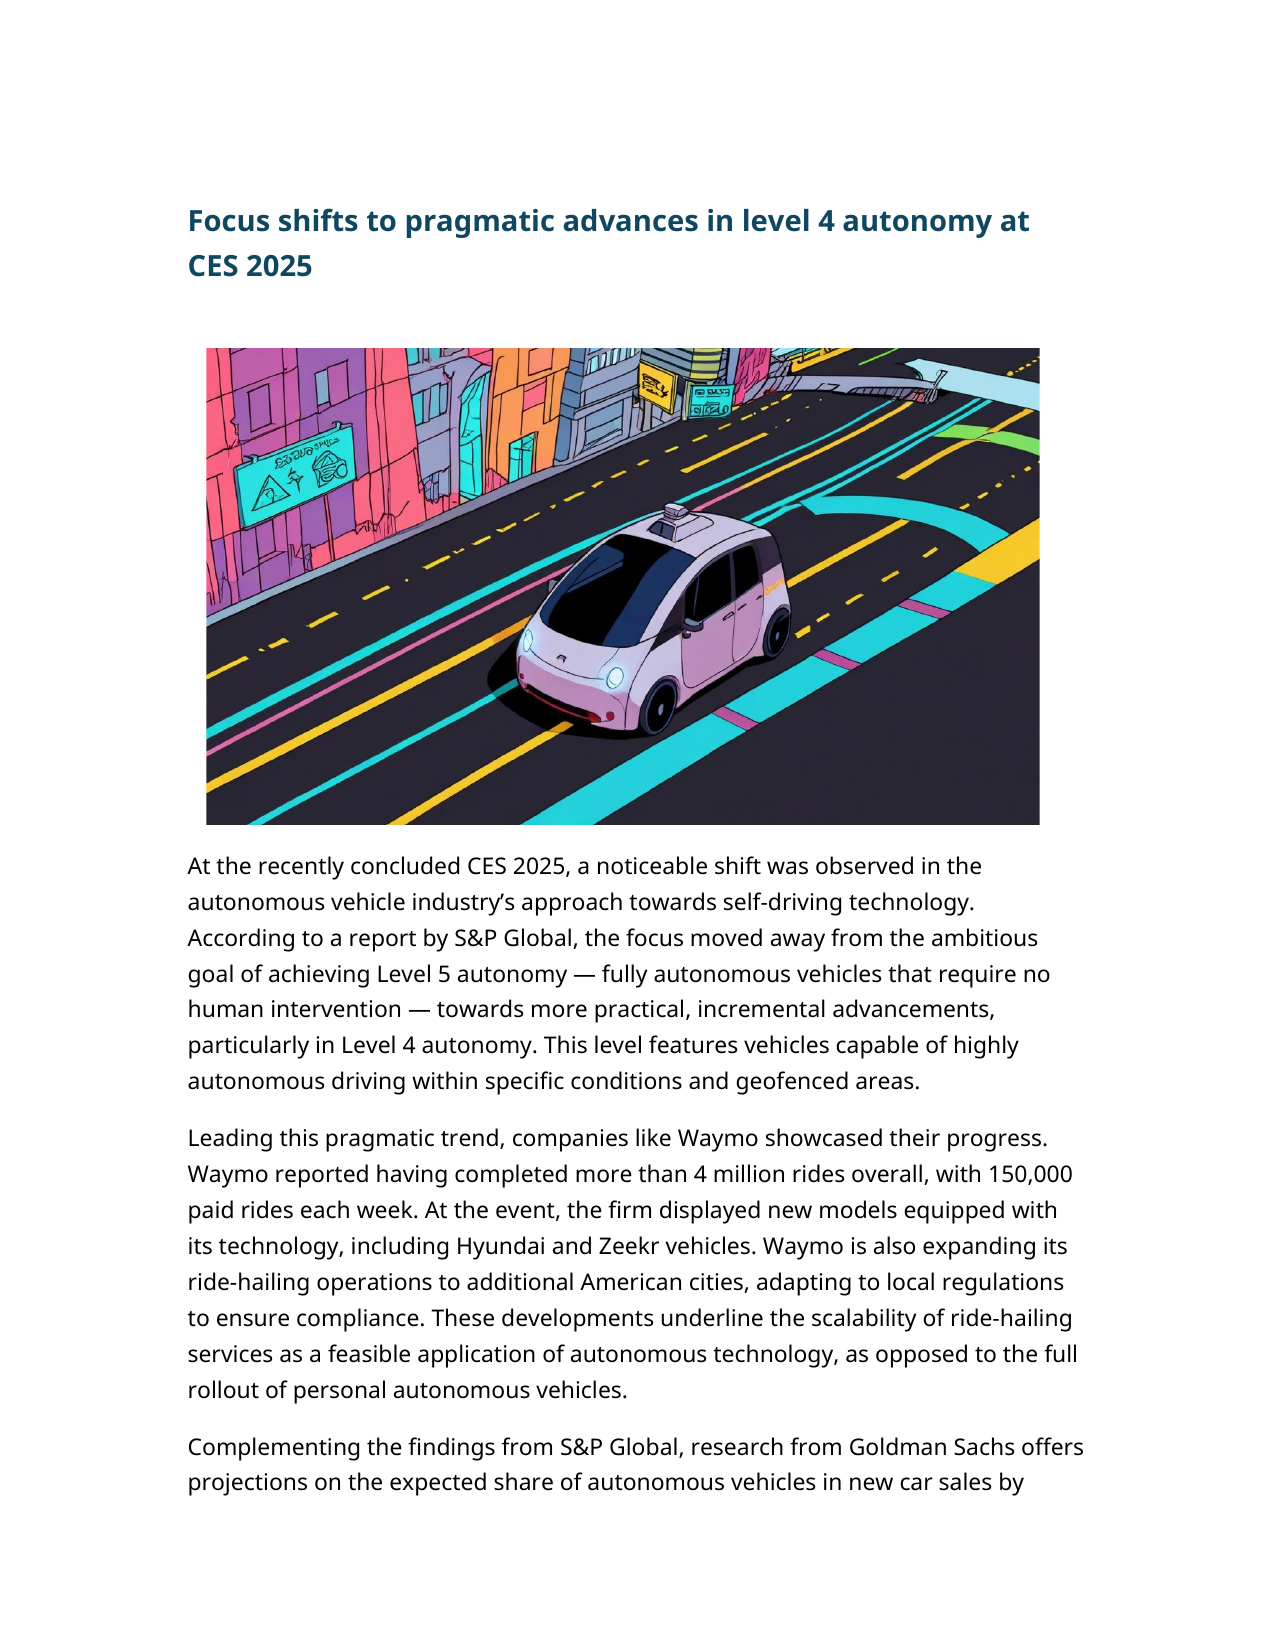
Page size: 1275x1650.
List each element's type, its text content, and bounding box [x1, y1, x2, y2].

text At the recently concluded CES 2025, a noticeable shift was observed in the autonomous vehicle industry’s approach towards self-driving technology. According to a report by S&P Global, the focus moved away from the ambitious goal of achieving Level 5 autonomy — fully autonomous vehicles that require no human intervention — towards more practical, incremental advancements, particularly in Level 4 autonomy. This level features vehicles capable of highly autonomous driving within specific conditions and geofenced areas. [187, 850, 1087, 1097]
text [187, 1430, 1087, 1498]
text Leading this pragmatic trend, companies like Waymo showcased their progress. Waymo reported having completed more than 4 million rides overall, with 150,000 paid rides each week. At the event, the firm displayed new models equipped with its technology, including Hyundai and Zeekr vehicles. Waymo is also expanding its ride-hailing operations to additional American cities, adapting to local regulations to ensure compliance. These developments underline the scalability of ride-hailing services as a feasible application of autonomous technology, as opposed to the full rollout of personal autonomous vehicles. [187, 1122, 1087, 1405]
picture [206, 348, 1040, 825]
subtitle Focus shifts to pragmatic advances in level 4 autonomy at CES 2025 [187, 200, 1087, 285]
